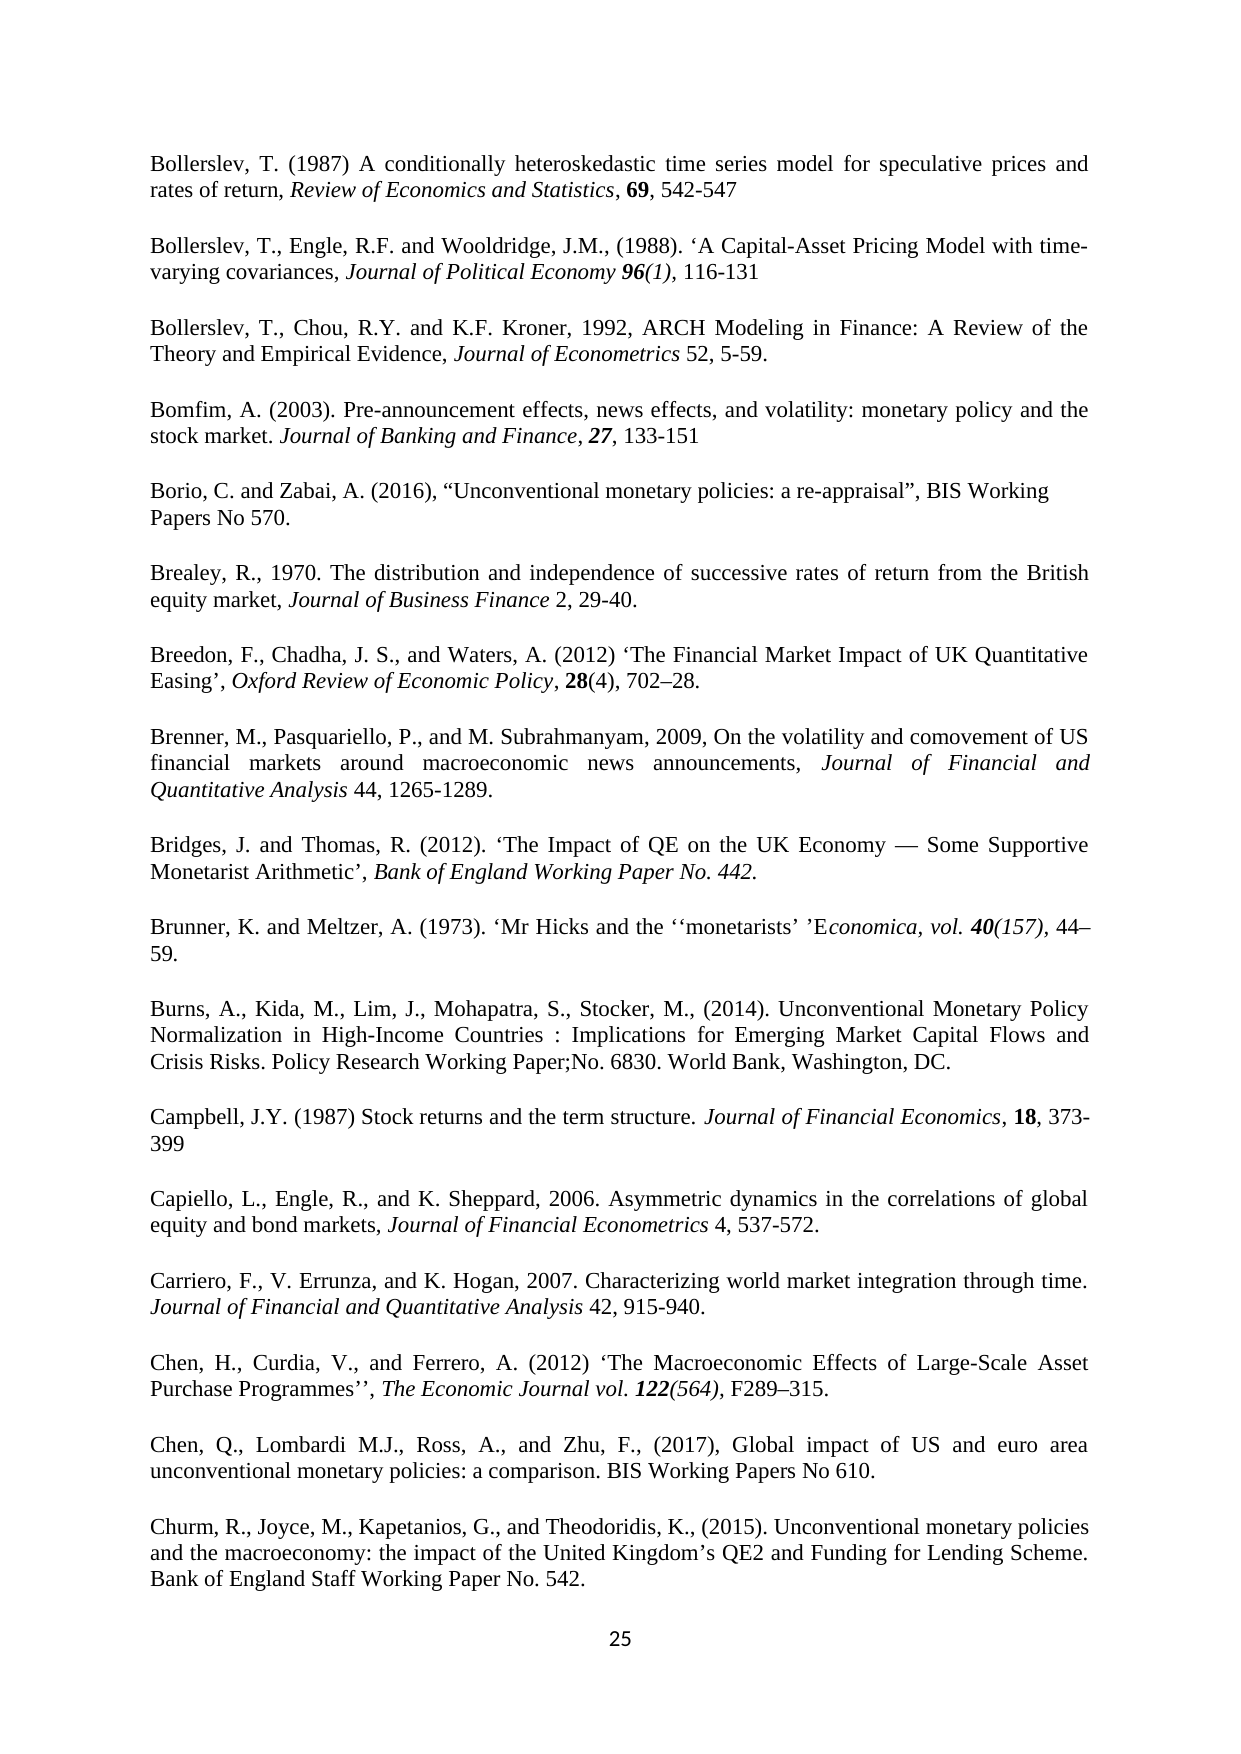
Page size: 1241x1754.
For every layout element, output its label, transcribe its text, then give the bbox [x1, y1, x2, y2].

text Brealey, R., 1970. The distribution and independence of successive rates of return from the British equity market, Journal of Business Finance 2, 29-40. [150, 559, 1090, 612]
text Chen, H., Curdia, V., and Ferrero, A. (2012) ‘The Macroeconomic Effects of Large-Scale Asset Purchase Programmes’’, The Economic Journal vol. 122(564), F289–315. [150, 1349, 1090, 1402]
text Churm, R., Joyce, M., Kapetanios, G., and Theodoridis, K., (2015). Unconventional monetary policies and the macroeconomy: the impact of the United Kingdom’s QE2 and Funding for Lending Scheme. Bank of England Staff Working Paper No. 542. [150, 1513, 1090, 1592]
text Breedon, F., Chadha, J. S., and Waters, A. (2012) ‘The Financial Market Impact of UK Quantitative Easing’, Oxford Review of Economic Policy, 28(4), 702–28. [150, 641, 1090, 694]
text Bollerslev, T., Engle, R.F. and Wooldridge, J.M., (1988). ‘A Capital-Asset Pricing Model with time-varying covariances, Journal of Political Economy 96(1), 116-131 [150, 232, 1090, 284]
text Chen, Q., Lombardi M.J., Ross, A., and Zhu, F., (2017), Global impact of US and euro area unconventional monetary policies: a comparison. BIS Working Papers No 610. [150, 1431, 1090, 1483]
text Brenner, M., Pasquariello, P., and M. Subrahmanyam, 2009, On the volatility and comovement of US financial markets around macroeconomic news announcements, Journal of Financial and Quantitative Analysis 44, 1265-1289. [150, 723, 1090, 802]
text Brunner, K. and Meltzer, A. (1973). ‘Mr Hicks and the ‘‘monetarists’ ’Economica, vol. 40(157), 44–59. [150, 913, 1090, 966]
text Bridges, J. and Thomas, R. (2012). ‘The Impact of QE on the UK Economy — Some Supportive Monetarist Arithmetic’, Bank of England Working Paper No. 442. [150, 831, 1090, 884]
text Bollerslev, T., Chou, R.Y. and K.F. Kroner, 1992, ARCH Modeling in Finance: A Review of the Theory and Empirical Evidence, Journal of Econometrics 52, 5-59. [150, 314, 1090, 366]
text Bomfim, A. (2003). Pre-announcement effects, news effects, and volatility: monetary policy and the stock market. Journal of Banking and Finance, 27, 133-151 [150, 396, 1090, 448]
text Carriero, F., V. Errunza, and K. Hogan, 2007. Characterizing world market integration through time. Journal of Financial and Quantitative Analysis 42, 915-940. [150, 1267, 1090, 1320]
text Bollerslev, T. (1987) A conditionally heteroskedastic time series model for speculative prices and rates of return, Review of Economics and Statistics, 69, 542-547 [150, 150, 1090, 203]
text Borio, C. and Zabai, A. (2016), “Unconventional monetary policies: a re-appraisal”, BIS Working Papers No 570. [150, 477, 1090, 530]
text Burns, A., Kida, M., Lim, J., Mohapatra, S., Stocker, M., (2014). Unconventional Monetary Policy Normalization in High-Income Countries : Implications for Emerging Market Capital Flows and Crisis Risks. Policy Research Working Paper;No. 6830. World Bank, Washington, DC. [150, 995, 1090, 1074]
text Campbell, J.Y. (1987) Stock returns and the term structure. Journal of Financial Economics, 18, 373-399 [150, 1103, 1090, 1156]
text Capiello, L., Engle, R., and K. Sheppard, 2006. Asymmetric dynamics in the correlations of global equity and bond markets, Journal of Financial Econometrics 4, 537-572. [150, 1185, 1090, 1238]
